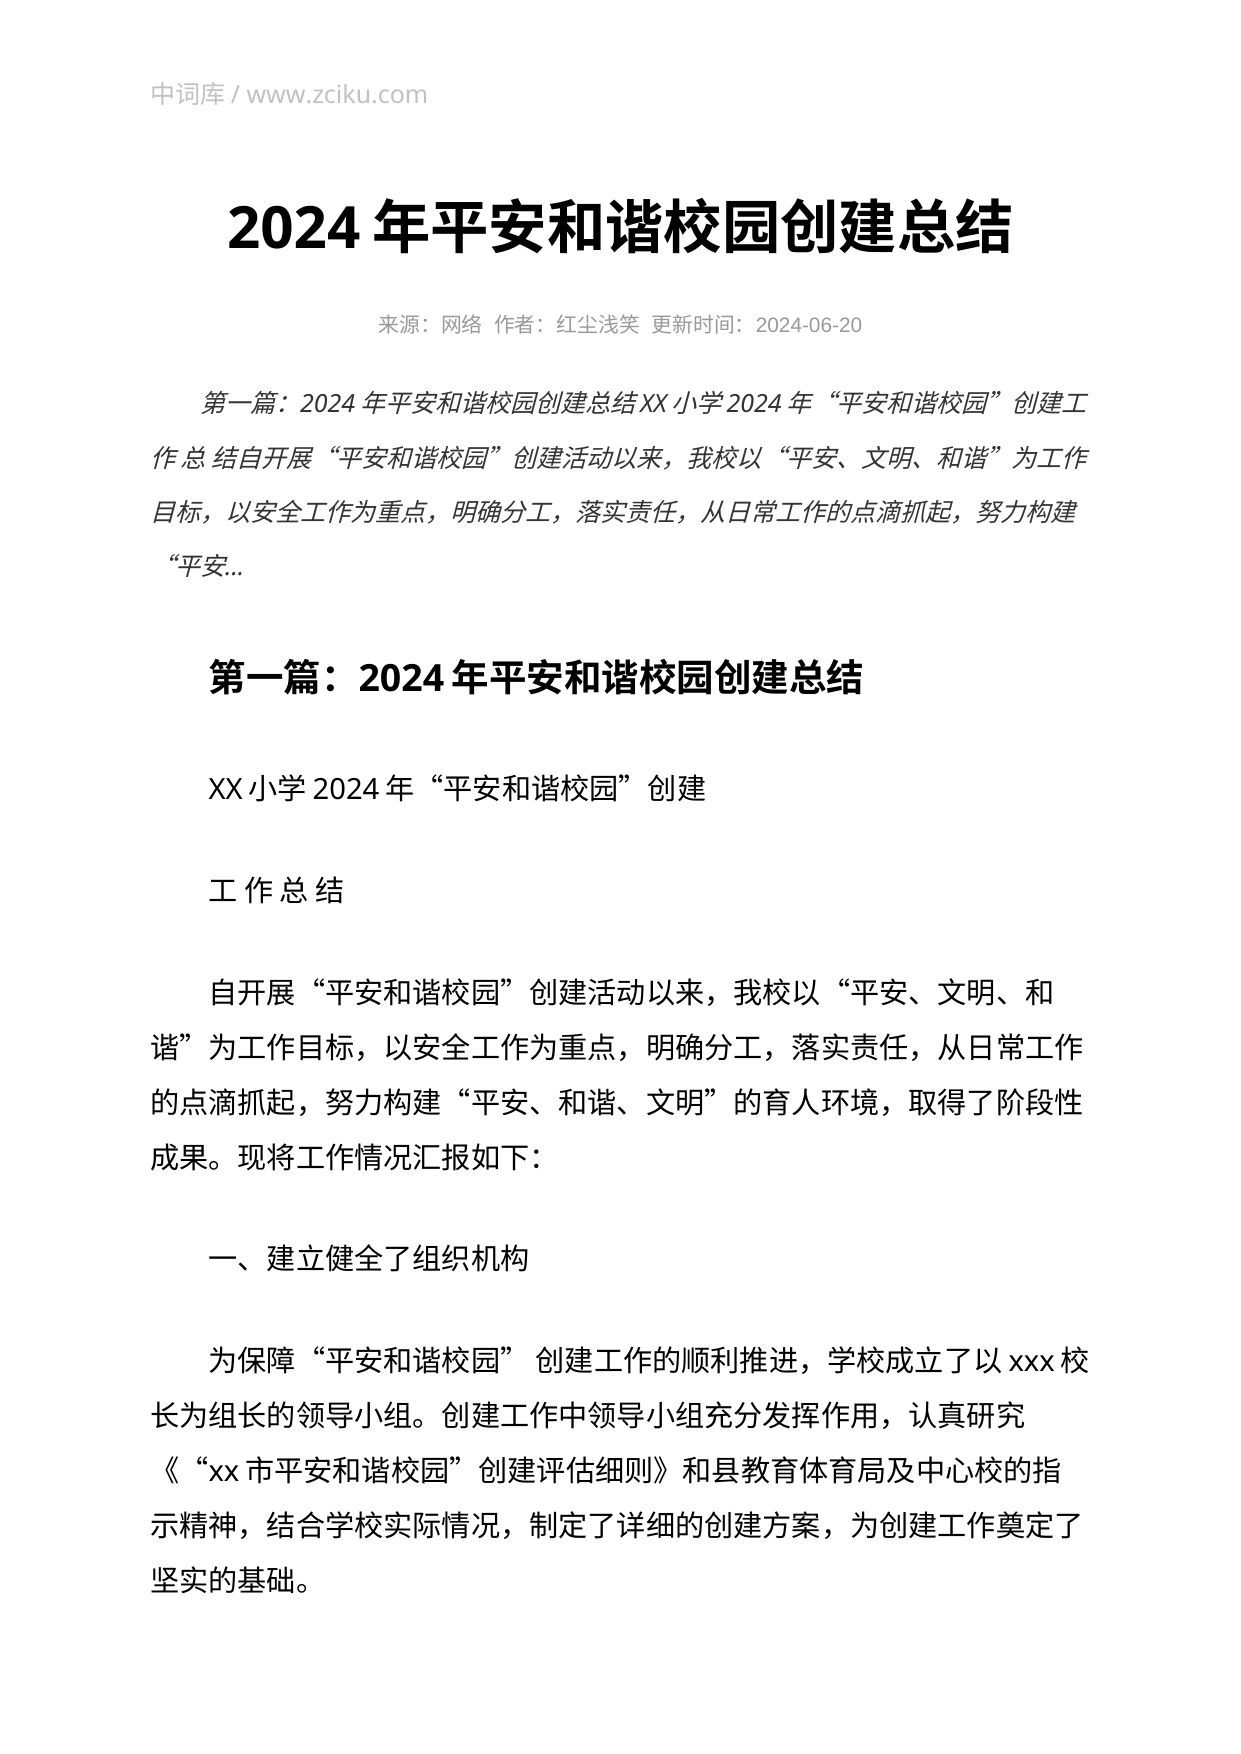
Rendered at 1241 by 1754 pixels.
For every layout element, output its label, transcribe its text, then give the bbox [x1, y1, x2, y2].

text 来源：网络 作者：红尘浅笑 更新时间：2024-06-20 [150, 313, 1090, 337]
text 为保障“平安和谐校园” 创建工作的顺利推进，学校成立了以xxx校长为组长的领导小组。创建工作中领导小组充分发挥作用，认真研究《“xx市平安和谐校园”创建评估细则》和县教育体育局及中心校的指示精神，结合学校实际情况，制定了详细的创建方案，为创建工作奠定了坚实的基础。 [150, 1338, 1090, 1600]
text 工 作 总 结 [150, 868, 1090, 910]
text 一、建立健全了组织机构 [150, 1236, 1090, 1278]
text XX小学2024年“平安和谐校园”创建 [150, 766, 1090, 808]
text 第一篇：2024年平安和谐校园创建总结XX小学2024年“平安和谐校园”创建工 作 总 结自开展“平安和谐校园”创建活动以来，我校以“平安、文明、和谐”为工作目标，以安全工作为重点，明确分工，落实责任，从日常工作的点滴抓起，努力构建“平安... [150, 384, 1090, 583]
subtitle 2024年平安和谐校园创建总结 [150, 181, 1090, 266]
text 自开展“平安和谐校园”创建活动以来，我校以“平安、文明、和谐”为工作目标，以安全工作为重点，明确分工，落实责任，从日常工作的点滴抓起，努力构建“平安、和谐、文明”的育人环境，取得了阶段性成果。现将工作情况汇报如下： [150, 969, 1090, 1176]
text 第一篇：2024年平安和谐校园创建总结 [150, 648, 1090, 703]
